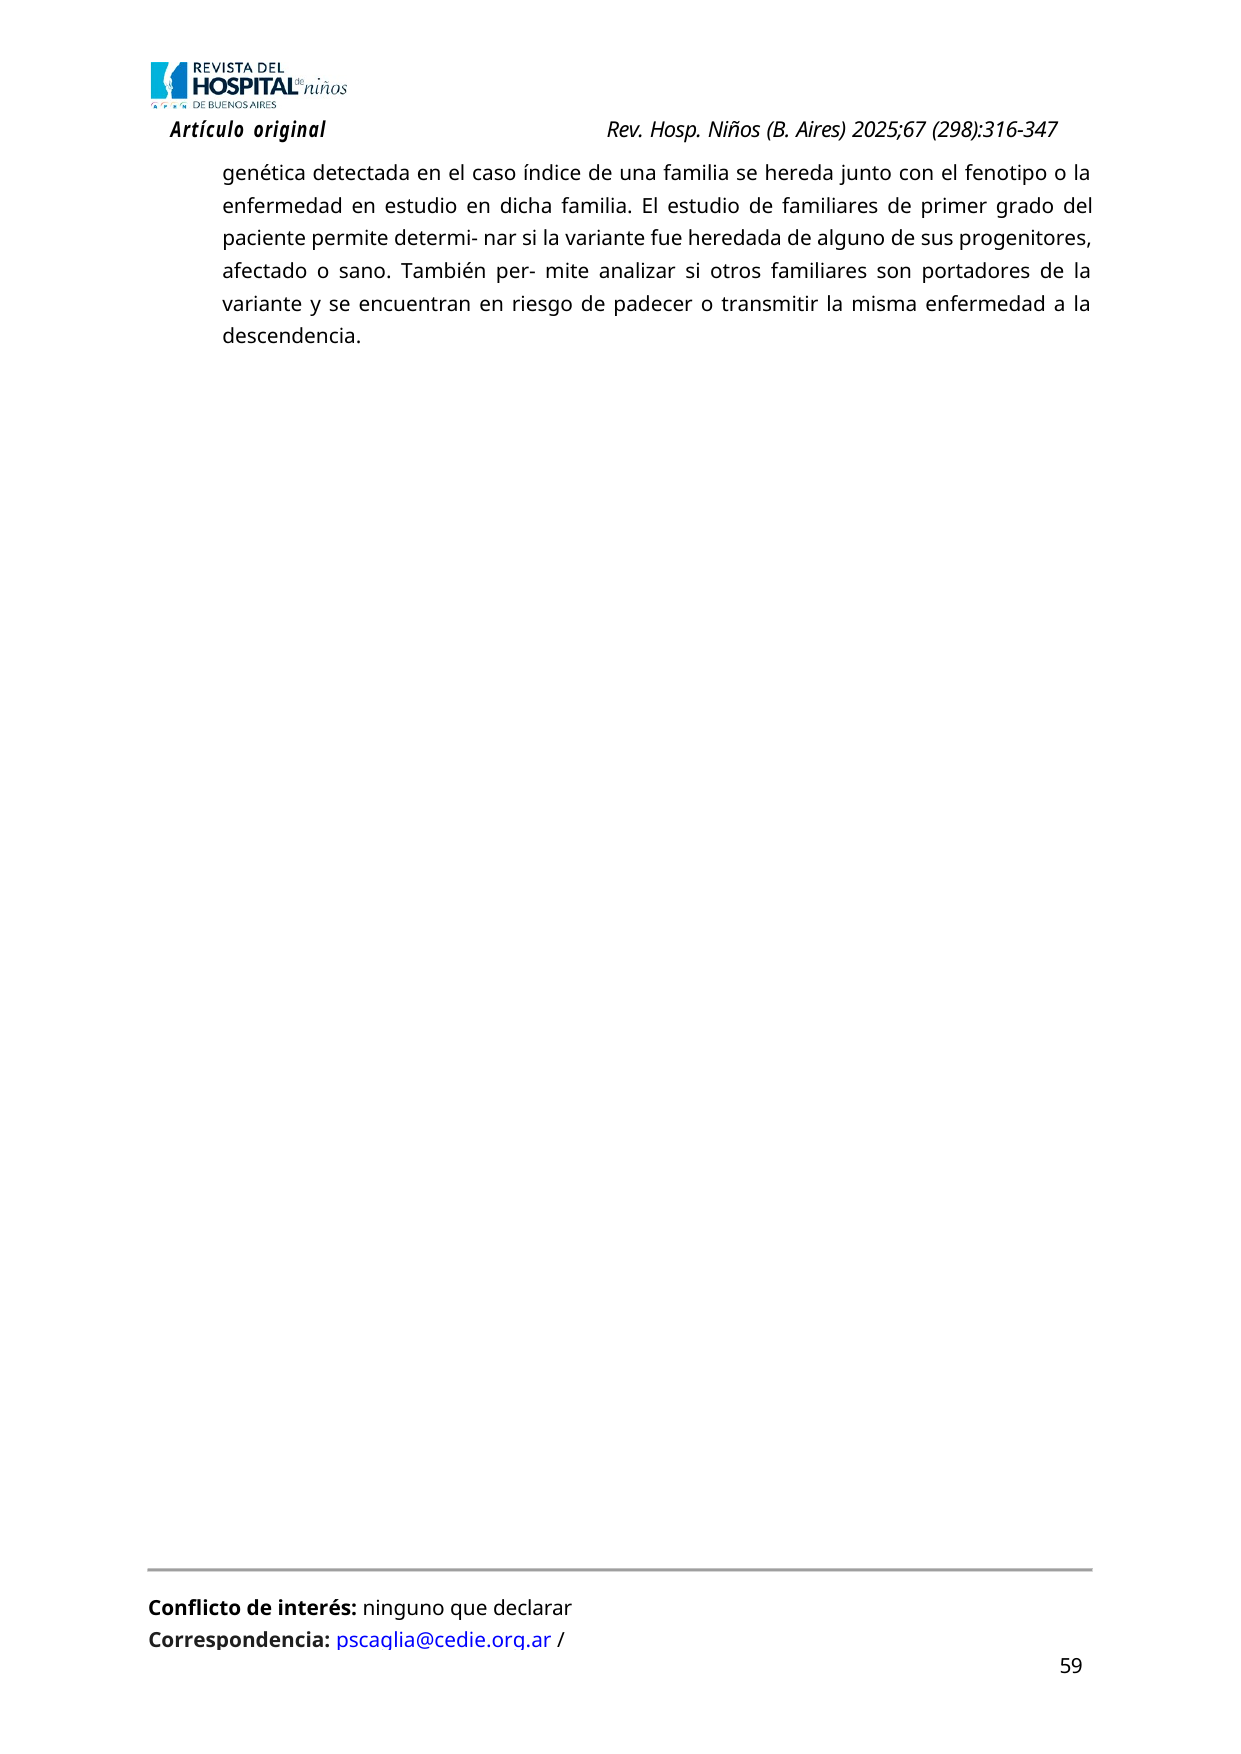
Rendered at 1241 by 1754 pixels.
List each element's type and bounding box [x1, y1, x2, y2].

list [185, 158, 1093, 350]
picture [150, 62, 347, 109]
